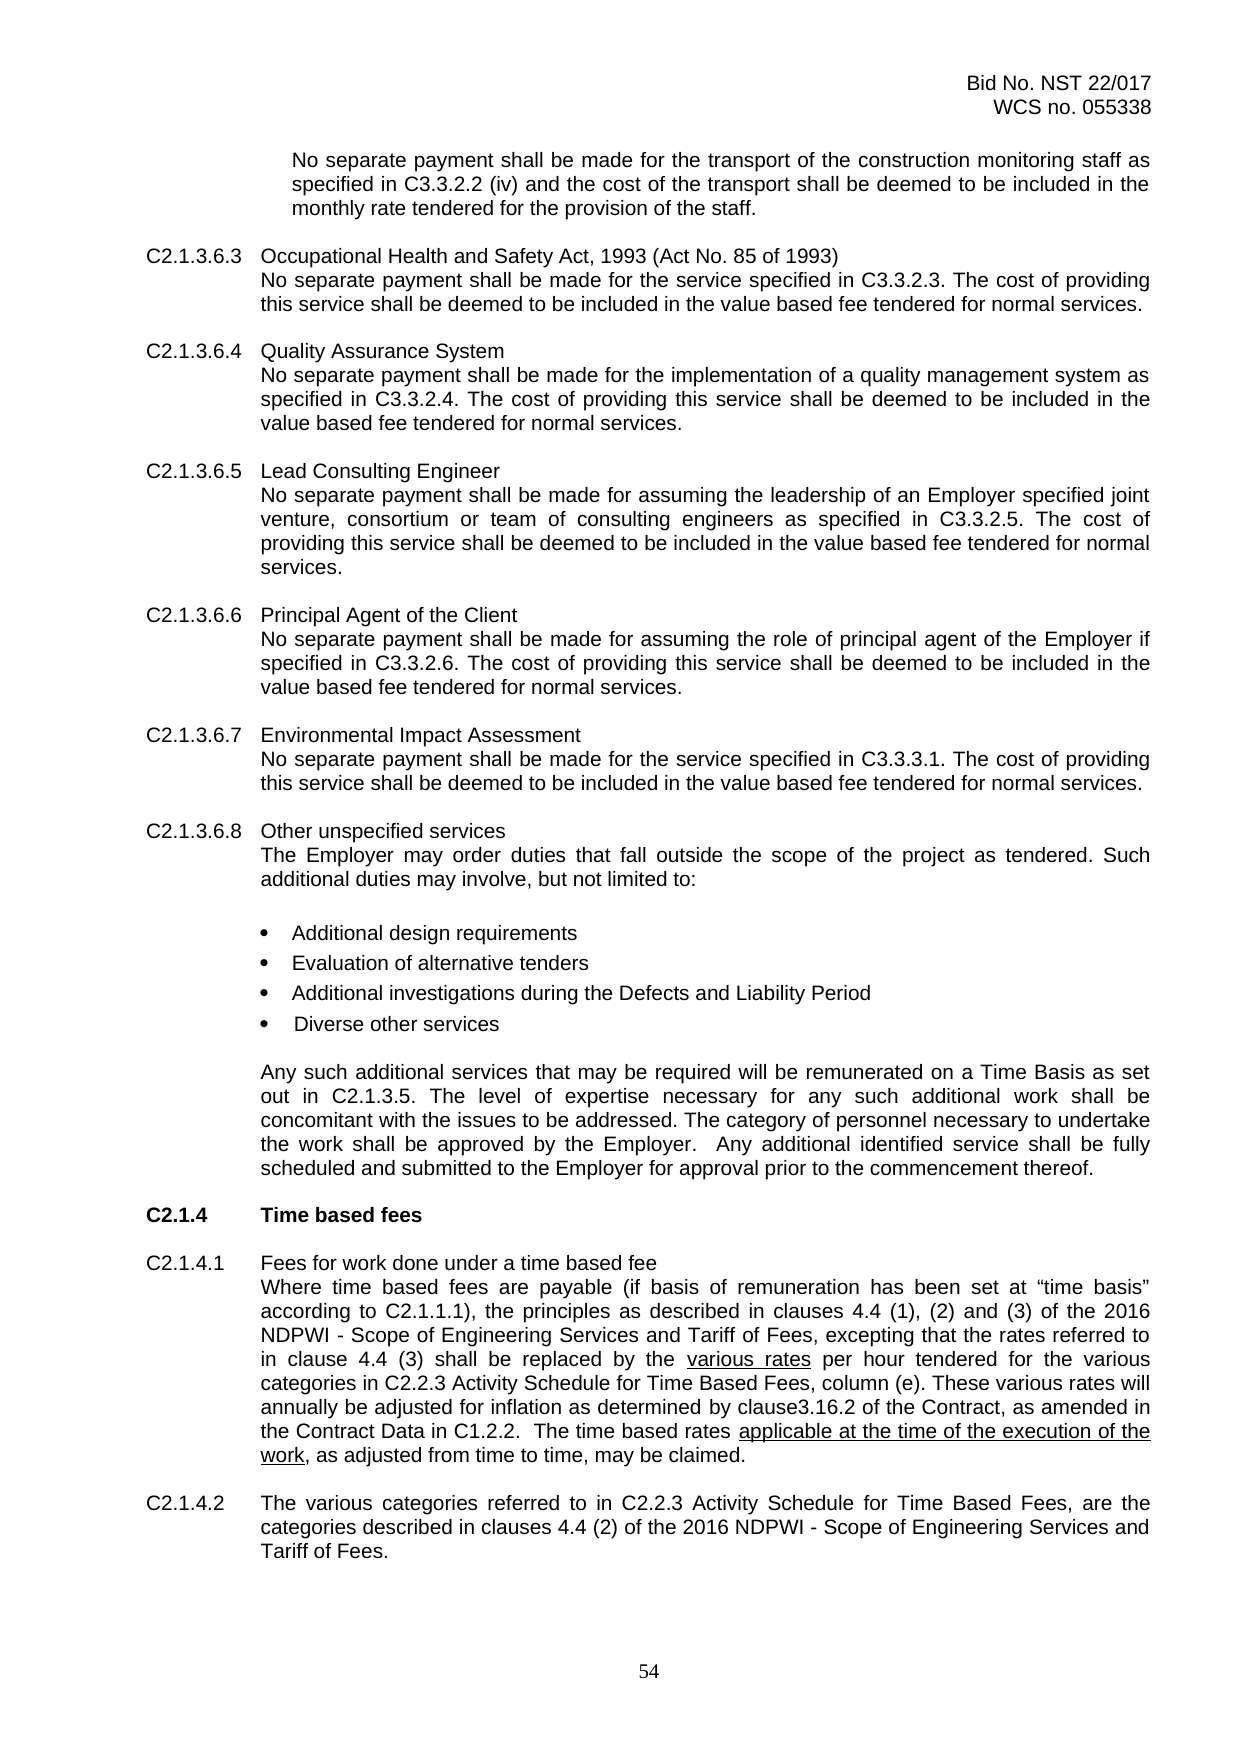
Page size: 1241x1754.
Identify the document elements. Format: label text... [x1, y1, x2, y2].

text C2.1.4.2 The various categories referred to in C2.2.3 Activity Schedule for Time Based Fees, are the categories described in clauses 4.4 (2) of the 2016 NDPWI - Scope of Engineering Services and Tariff of Fees. [146, 1491, 1152, 1563]
text No separate payment shall be made for the service specified in C3.3.2.3. The cost of providing this service shall be deemed to be included in the value based fee tendered for normal services. [260, 267, 1152, 315]
text No separate payment shall be made for assuming the role of principal agent of the Employer if specified in C3.3.2.6. The cost of providing this service shall be deemed to be included in the value based fee tendered for normal services. [260, 627, 1152, 699]
text C2.1.4.1 Fees for work done under a time based fee [146, 1251, 1152, 1275]
text The Employer may order duties that fall outside the scope of the project as tendered. Such additional duties may involve, but not limited to: [260, 842, 1152, 890]
text C2.1.3.6.7 Environmental Impact Assessment [146, 723, 1152, 747]
text C2.1.3.6.5 Lead Consulting Engineer [146, 459, 1152, 483]
list Evaluation of alternative tenders [260, 951, 1152, 975]
list Additional design requirements [260, 921, 1152, 945]
text No separate payment shall be made for assuming the leadership of an Employer specified joint venture, consortium or team of consulting engineers as specified in C3.3.2.5. The cost of providing this service shall be deemed to be included in the value based fee tendered for normal services. [260, 483, 1152, 579]
text No separate payment shall be made for the transport of the construction monitoring staff as specified in C3.3.2.2 (iv) and the cost of the transport shall be deemed to be included in the monthly rate tendered for the provision of the staff. [292, 148, 1152, 219]
list Additional investigations during the Defects and Liability Period [260, 981, 1152, 1005]
list Diverse other services [260, 1012, 1152, 1036]
text Where time based fees are payable (if basis of remuneration has been set at “time basis” according to C2.1.1.1), the principles as described in clauses 4.4 (1), (2) and (3) of the 2016 NDPWI - Scope of Engineering Services and Tariff of Fees, excepting that the rates referred to in clause 4.4 (3) shall be replaced by the various rates per hour tendered for the various categories in C2.2.3 Activity Schedule for Time Based Fees, column (e). These various rates will annually be adjusted for inflation as determined by clause3.16.2 of the Contract, as amended in the Contract Data in C1.2.2. The time based rates applicable at the time of the execution of the work, as adjusted from time to time, may be claimed. [260, 1275, 1152, 1467]
text C2.1.3.6.3 Occupational Health and Safety Act, 1993 (Act No. 85 of 1993) [146, 243, 1152, 267]
text No separate payment shall be made for the service specified in C3.3.3.1. The cost of providing this service shall be deemed to be included in the value based fee tendered for normal services. [260, 747, 1152, 794]
text C2.1.3.6.8 Other unspecified services [146, 818, 1152, 842]
text C2.1.3.6.4 Quality Assurance System [146, 339, 1152, 363]
text C2.1.3.6.6 Principal Agent of the Client [146, 603, 1152, 627]
text No separate payment shall be made for the implementation of a quality management system as specified in C3.3.2.4. The cost of providing this service shall be deemed to be included in the value based fee tendered for normal services. [260, 363, 1152, 435]
text Any such additional services that may be required will be remunerated on a Time Basis as set out in C2.1.3.5. The level of expertise necessary for any such additional work shall be concomitant with the issues to be addressed. The category of personnel necessary to undertake the work shall be approved by the Employer. Any additional identified service shall be fully scheduled and submitted to the Employer for approval prior to the commencement thereof. [260, 1059, 1152, 1179]
text C2.1.4 Time based fees [146, 1203, 1152, 1227]
